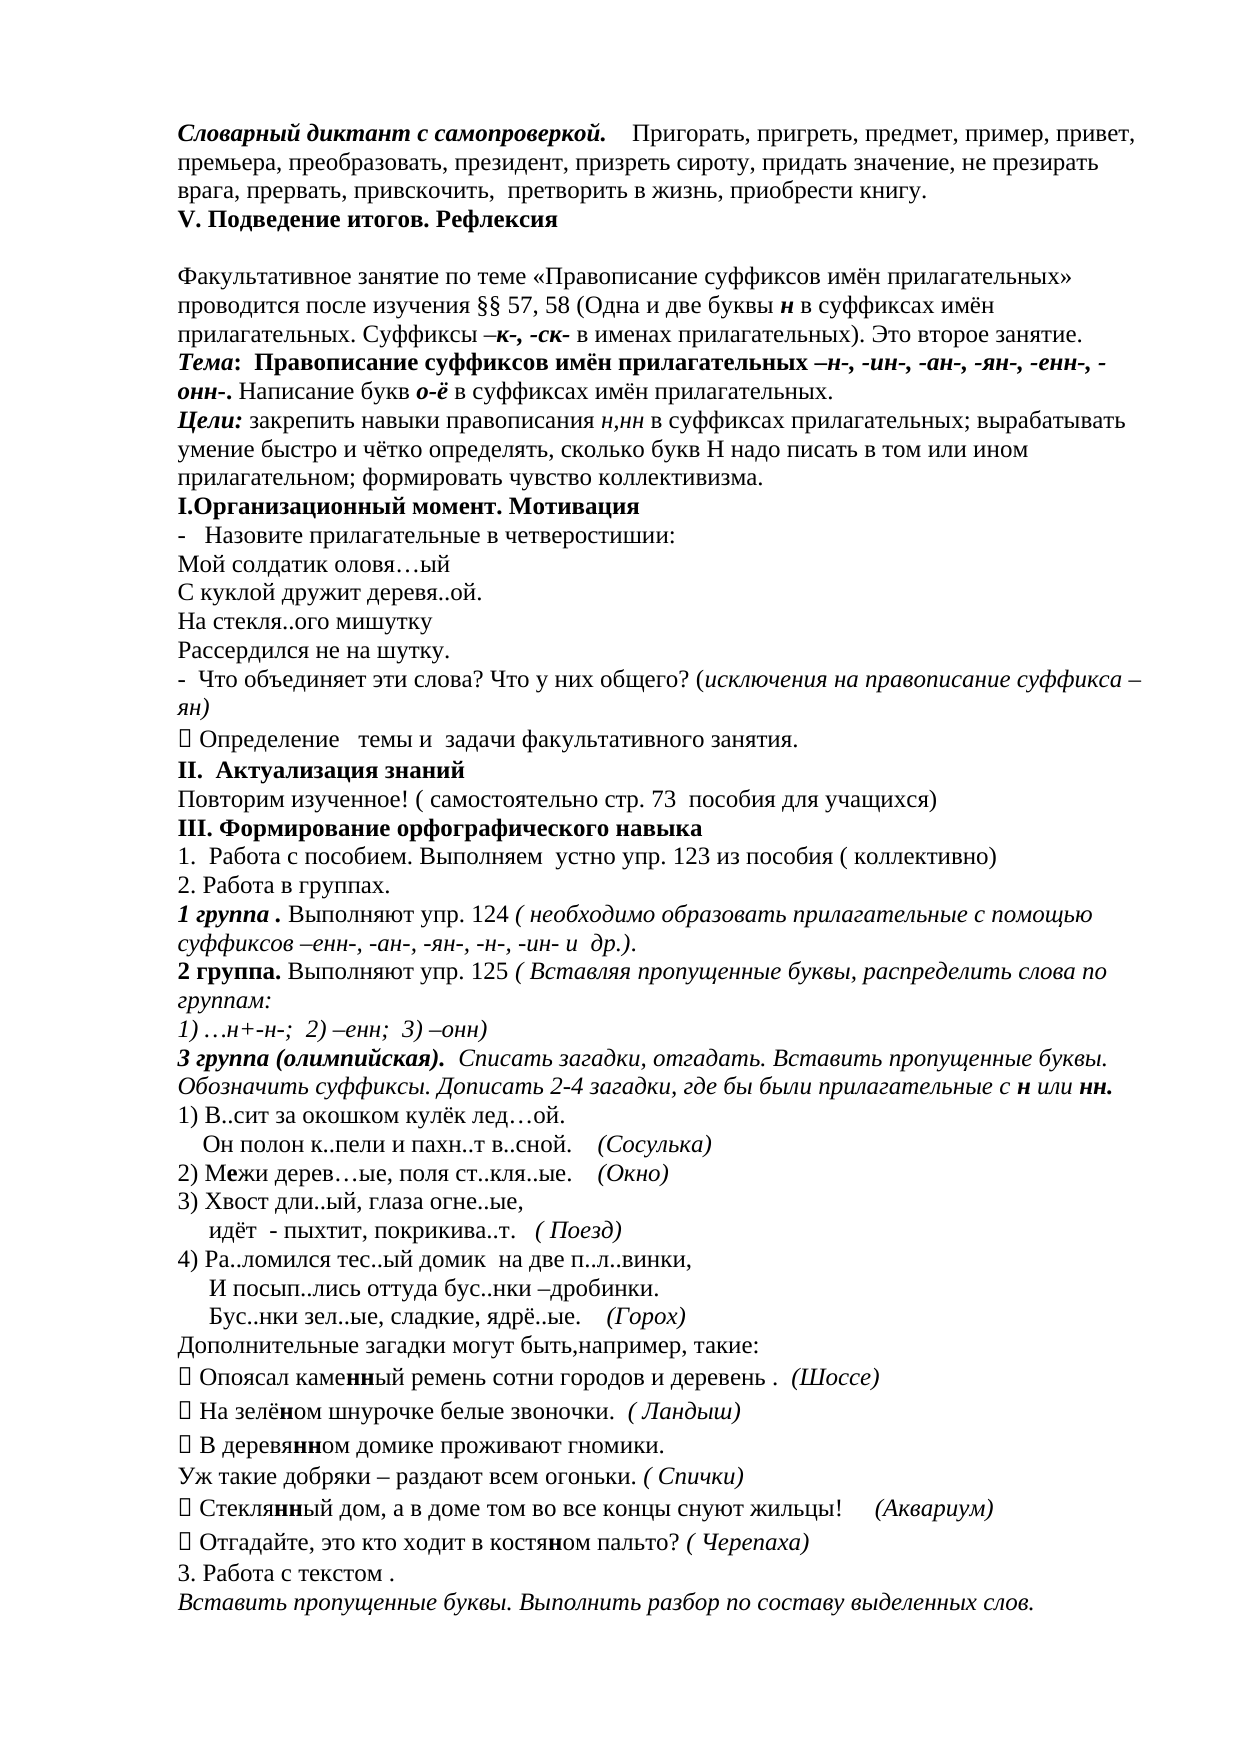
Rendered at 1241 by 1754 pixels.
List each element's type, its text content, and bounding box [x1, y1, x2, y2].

text Уж такие добряки – раздают всем огоньки. ( Спички) [177, 1461, 1152, 1490]
text - Назовите прилагательные в четверостишии: [177, 520, 1152, 549]
text II. Актуализация знаний [177, 755, 1152, 784]
text 3 группа (олимпийская). Списать загадки, отгадать. Вставить пропущенные буквы. [177, 1043, 1152, 1071]
text С куклой дружит деревя..ой. [177, 577, 1152, 606]
text Он полон к..пели и пахн..т в..сной. (Сосулька) [177, 1129, 1152, 1158]
text На стекля..ого мишутку [177, 606, 1152, 635]
text Факультативное занятие по теме «Правописание суффиксов имён прилагательных» [177, 261, 1152, 290]
text умение быстро и чётко определять, сколько букв Н надо писать в том или ином [177, 434, 1152, 462]
text 4) Ра..ломился тес..ый домик на две п..л..винки, [177, 1244, 1152, 1273]
text Бус..нки зел..ые, сладкие, ядрё..ые. (Горох) [177, 1301, 1152, 1330]
text 3) Хвост дли..ый, глаза огне..ые, [177, 1186, 1152, 1215]
text  Определение темы и задачи факультативного занятия. [177, 721, 1152, 755]
text 1 группа . Выполняют упр. 124 ( необходимо образовать прилагательные с помощью [177, 899, 1152, 928]
text 1) …н+-н-; 2) –енн; 3) –онн) [177, 1014, 1152, 1043]
text Дополнительные загадки могут быть,например, такие: [177, 1330, 1152, 1359]
text Рассердился не на шутку. [177, 635, 1152, 664]
text III. Формирование орфографического навыка [177, 813, 1152, 841]
text Словарный диктант с самопроверкой. Пригорать, пригреть, предмет, пример, привет, [177, 118, 1152, 147]
text V. Подведение итогов. Рефлексия [177, 204, 1152, 233]
text идёт - пыхтит, покрикива..т. ( Поезд) [177, 1215, 1152, 1244]
text группам: [177, 985, 1152, 1014]
text Вставить пропущенные буквы. Выполнить разбор по составу выделенных слов. [177, 1587, 1152, 1616]
text  Отгадайте, это кто ходит в костяном пальто? ( Черепаха) [177, 1524, 1152, 1558]
text врага, прервать, привскочить, претворить в жизнь, приобрести книгу. [177, 176, 1152, 204]
text Тема: Правописание суффиксов имён прилагательных –н-, -ин-, -ан-, -ян-, -енн-, - [177, 347, 1152, 376]
text I.Организационный момент. Мотивация [177, 491, 1152, 520]
text  Опоясал каменный ремень сотни городов и деревень . (Шоссе) [177, 1359, 1152, 1393]
text Обозначить суффиксы. Дописать 2-4 загадки, где бы были прилагательные с н или нн. [177, 1071, 1152, 1100]
text 2) Межи дерев…ые, поля ст..кля..ые. (Окно) [177, 1158, 1152, 1186]
text Цели: закрепить навыки правописания н,нн в суффиксах прилагательных; вырабатывать [177, 405, 1152, 434]
text суффиксов –енн-, -ан-, -ян-, -н-, -ин- и др.). [177, 928, 1152, 956]
text И посып..лись оттуда бус..нки –дробинки. [177, 1273, 1152, 1301]
text Мой солдатик оловя…ый [177, 549, 1152, 577]
text 1. Работа с пособием. Выполняем устно упр. 123 из пособия ( коллективно) [177, 841, 1152, 870]
text онн-. Написание букв о-ё в суффиксах имён прилагательных. [177, 376, 1152, 405]
text премьера, преобразовать, президент, призреть сироту, придать значение, не презирать [177, 147, 1152, 176]
text - Что объединяет эти слова? Что у них общего? (исключения на правописание суффикса – [177, 664, 1152, 692]
text Повторим изученное! ( самостоятельно стр. 73 пособия для учащихся) [177, 784, 1152, 813]
text  На зелёном шнурочке белые звоночки. ( Ландыш) [177, 1393, 1152, 1427]
text 2. Работа в группах. [177, 870, 1152, 899]
text 2 группа. Выполняют упр. 125 ( Вставляя пропущенные буквы, распределить слова по [177, 956, 1152, 985]
text  В деревянном домике проживают гномики. [177, 1427, 1152, 1461]
text проводится после изучения §§ 57, 58 (Одна и две буквы н в суффиксах имён [177, 290, 1152, 319]
text прилагательном; формировать чувство коллективизма. [177, 462, 1152, 491]
text ян) [177, 692, 1152, 721]
text прилагательных. Суффиксы –к-, -ск- в именах прилагательных). Это второе занятие. [177, 319, 1152, 347]
text 3. Работа с текстом . [177, 1558, 1152, 1587]
text 1) В..сит за окошком кулёк лед…ой. [177, 1100, 1152, 1129]
text  Стеклянный дом, а в доме том во все концы снуют жильцы! (Аквариум) [177, 1490, 1152, 1524]
